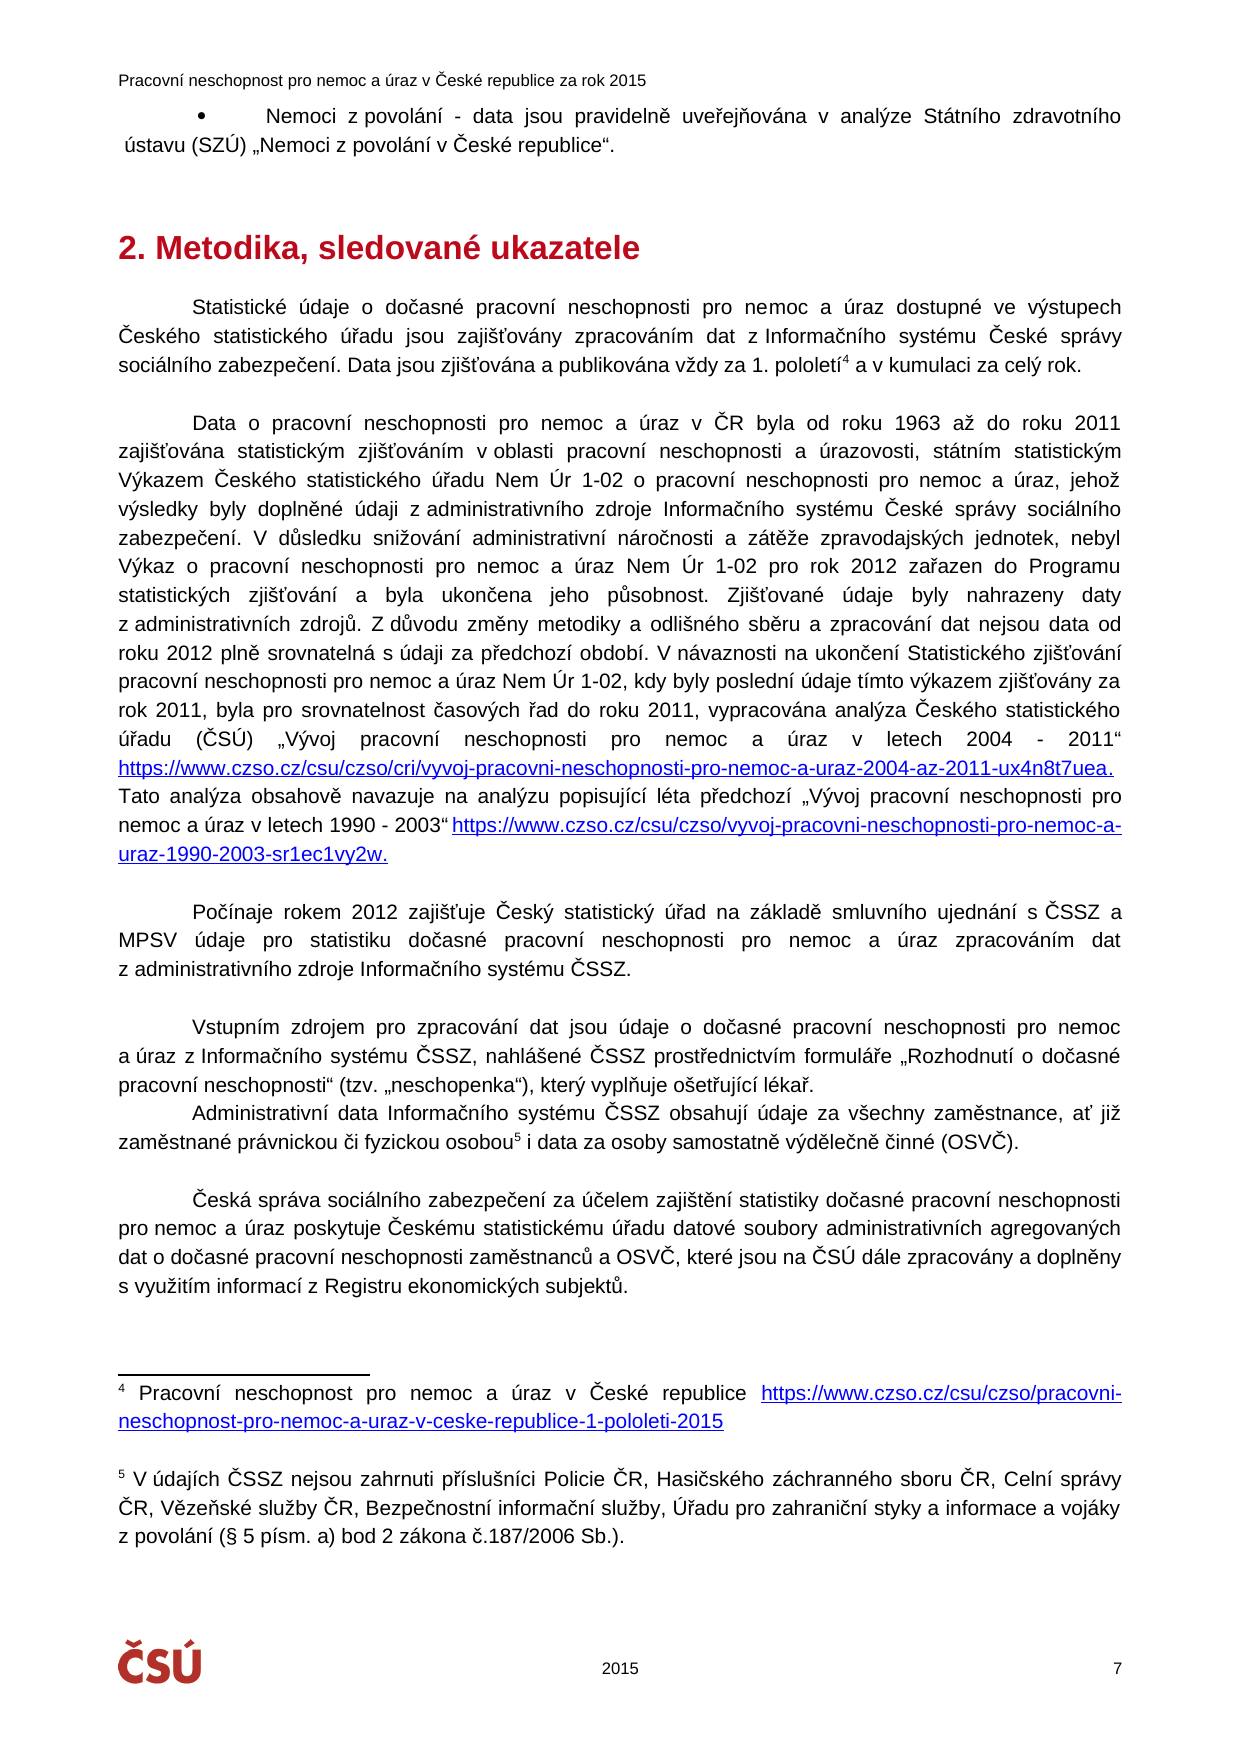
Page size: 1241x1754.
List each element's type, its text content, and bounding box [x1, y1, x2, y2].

text Česká správa sociálního zabezpečení za účelem zajištění statistiky dočasné pracovní neschopnosti pro nemoc a úraz poskytuje Českému statistickému úřadu datové soubory administrativních agregovaných dat o dočasné pracovní neschopnosti zaměstnanců a OSVČ, které jsou na ČSÚ dále zpracovány a doplněny s využitím informací z Registru ekonomických subjektů. [118, 1187, 1122, 1298]
text Statistické údaje o dočasné pracovní neschopnosti pro nemoc a úraz dostupné ve výstupech Českého statistického úřadu jsou zajišťovány zpracováním dat z Informačního systému České správy sociálního zabezpečení. Data jsou zjišťována a publikována vždy za 1. pololetí a v kumulaci za celý rok. [118, 295, 1122, 376]
text Data o pracovní neschopnosti pro nemoc a úraz v ČR byla od roku 1963 až do roku 2011 zajišťována statistickým zjišťováním v oblasti pracovní neschopnosti a úrazovosti, státním statistickým Výkazem Českého statistického úřadu Nem Úr 1-02 o pracovní neschopnosti pro nemoc a úraz, jehož výsledky byly doplněné údaji z administrativního zdroje Informačního systému České správy sociálního zabezpečení. V důsledku snižování administrativní náročnosti a zátěže zpravodajských jednotek, nebyl Výkaz o pracovní neschopnosti pro nemoc a úraz Nem Úr 1-02 pro rok 2012 zařazen do Programu statistických zjišťování a byla ukončena jeho působnost. Zjišťované údaje byly nahrazeny daty z administrativních zdrojů. Z důvodu změny metodiky a odlišného sběru a zpracování dat nejsou data od roku 2012 plně srovnatelná s údaji za předchozí období. V návaznosti na ukončení Statistického zjišťování pracovní neschopnosti pro nemoc a úraz Nem Úr 1-02, kdy byly poslední údaje tímto výkazem zjišťovány za rok 2011, byla pro srovnatelnost časových řad do roku 2011, vypracována analýza Českého statistického úřadu (ČSÚ) „Vývoj pracovní neschopnosti pro nemoc a úraz v letech 2004 - 2011“ https://www.czso.cz/csu/czso/cri/vyvoj-pracovni-neschopnosti-pro-nemoc-a-uraz-2004-az-2011-ux4n8t7uea. Tato analýza obsahově navazuje na analýzu popisující léta předchozí „Vývoj pracovní neschopnosti pro nemoc a úraz v letech 1990 - 2003“ https://www.czso.cz/csu/czso/vyvoj-pracovni-neschopnosti-pro-nemoc-a-uraz-1990-2003-sr1ec1vy2w. [118, 410, 1122, 866]
subtitle 2. Metodika, sledované ukazatele [118, 228, 1122, 266]
list Nemoci z povolání - data jsou pravidelně uveřejňována v analýze Státního zdravotního ústavu (SZÚ) „Nemoci z povolání v České republice“. [124, 103, 1122, 156]
text Administrativní data Informačního systému ČSSZ obsahují údaje za všechny zaměstnance, ať již zaměstnané právnickou či fyzickou osobou i data za osoby samostatně výdělečně činné (OSVČ). [118, 1101, 1122, 1154]
text Vstupním zdrojem pro zpracování dat jsou údaje o dočasné pracovní neschopnosti pro nemoc a úraz z Informačního systému ČSSZ, nahlášené ČSSZ prostřednictvím formuláře „Rozhodnutí o dočasné pracovní neschopnosti“ (tzv. „neschopenka“), který vyplňuje ošetřující lékař. [118, 1015, 1122, 1096]
text Počínaje rokem 2012 zajišťuje Český statistický úřad na základě smluvního ujednání s ČSSZ a MPSV údaje pro statistiku dočasné pracovní neschopnosti pro nemoc a úraz zpracováním dat z administrativního zdroje Informačního systému ČSSZ. [118, 899, 1122, 981]
picture [118, 1639, 201, 1684]
